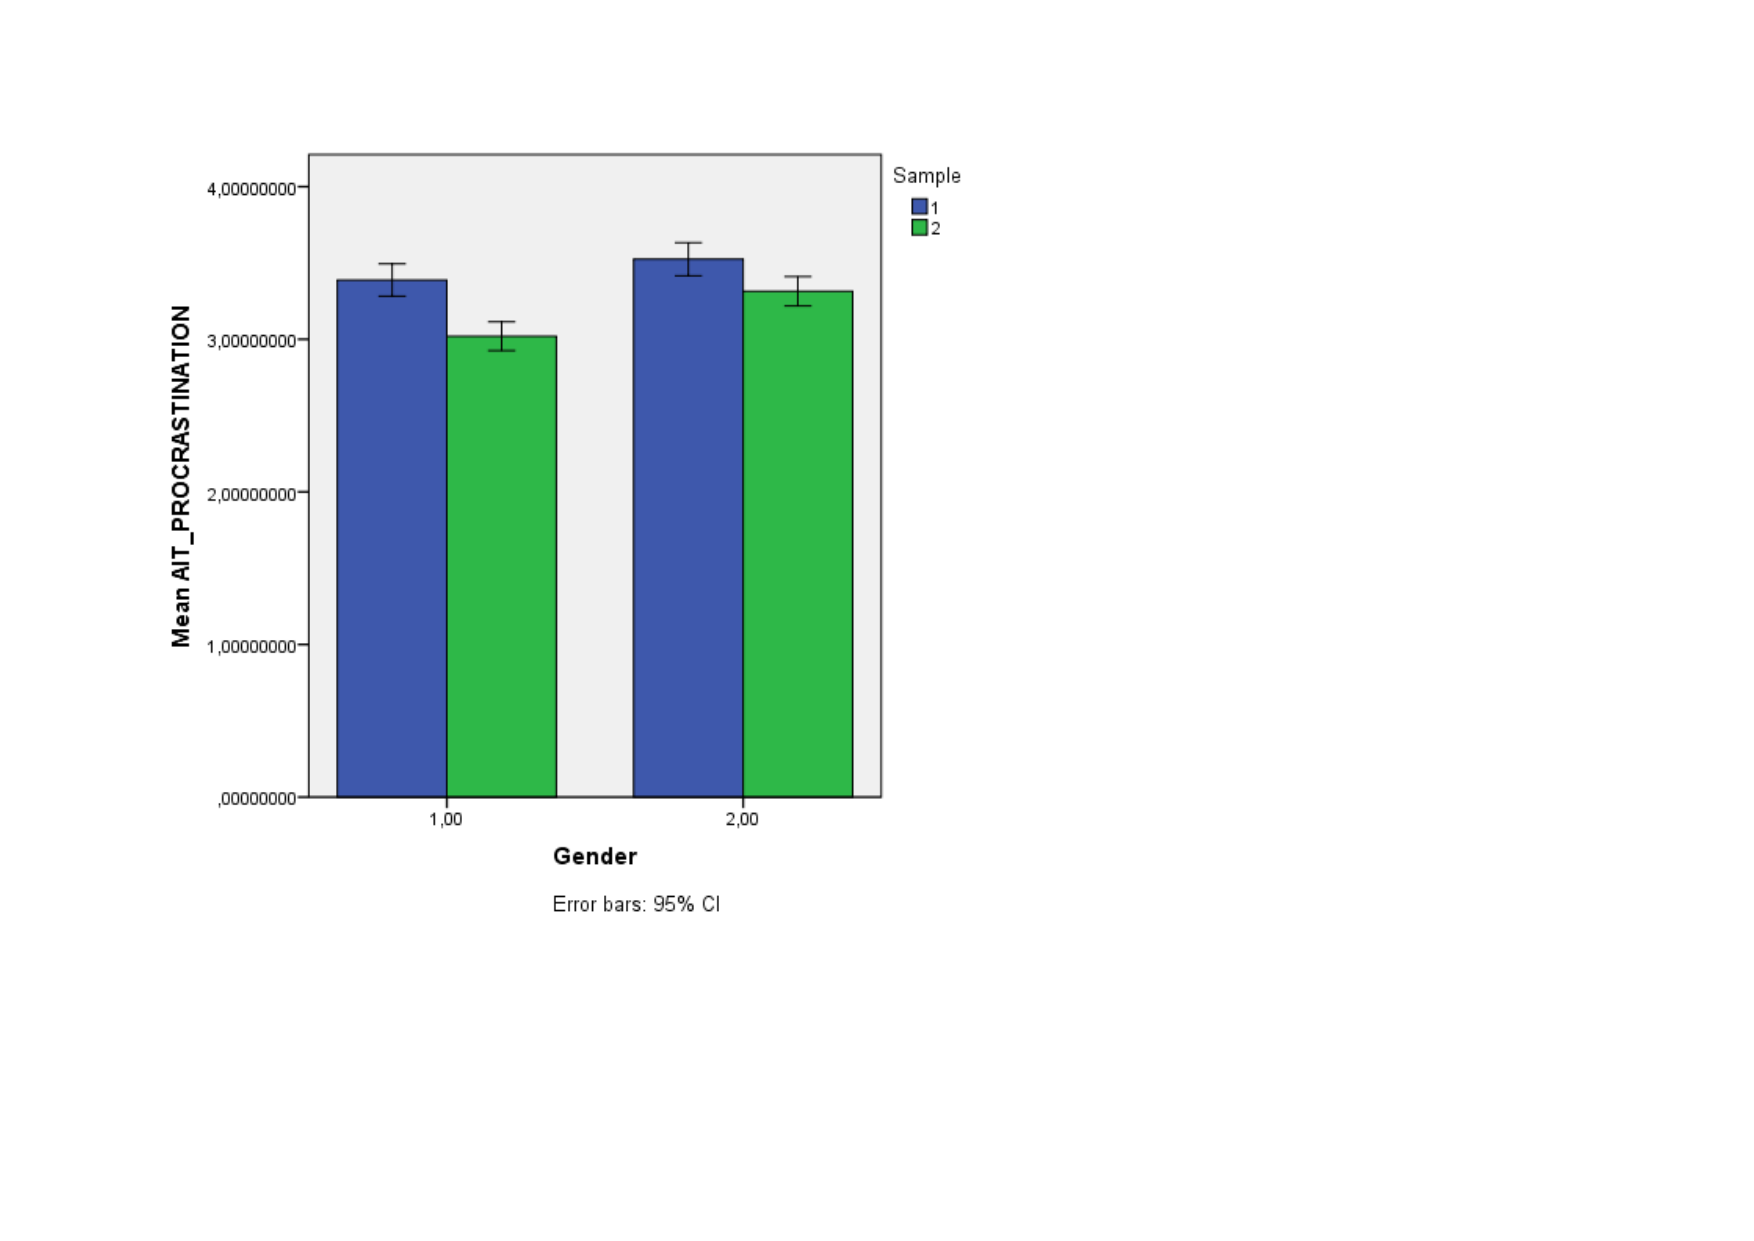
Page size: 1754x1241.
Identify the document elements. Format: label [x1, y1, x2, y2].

picture [147, 147, 1128, 932]
